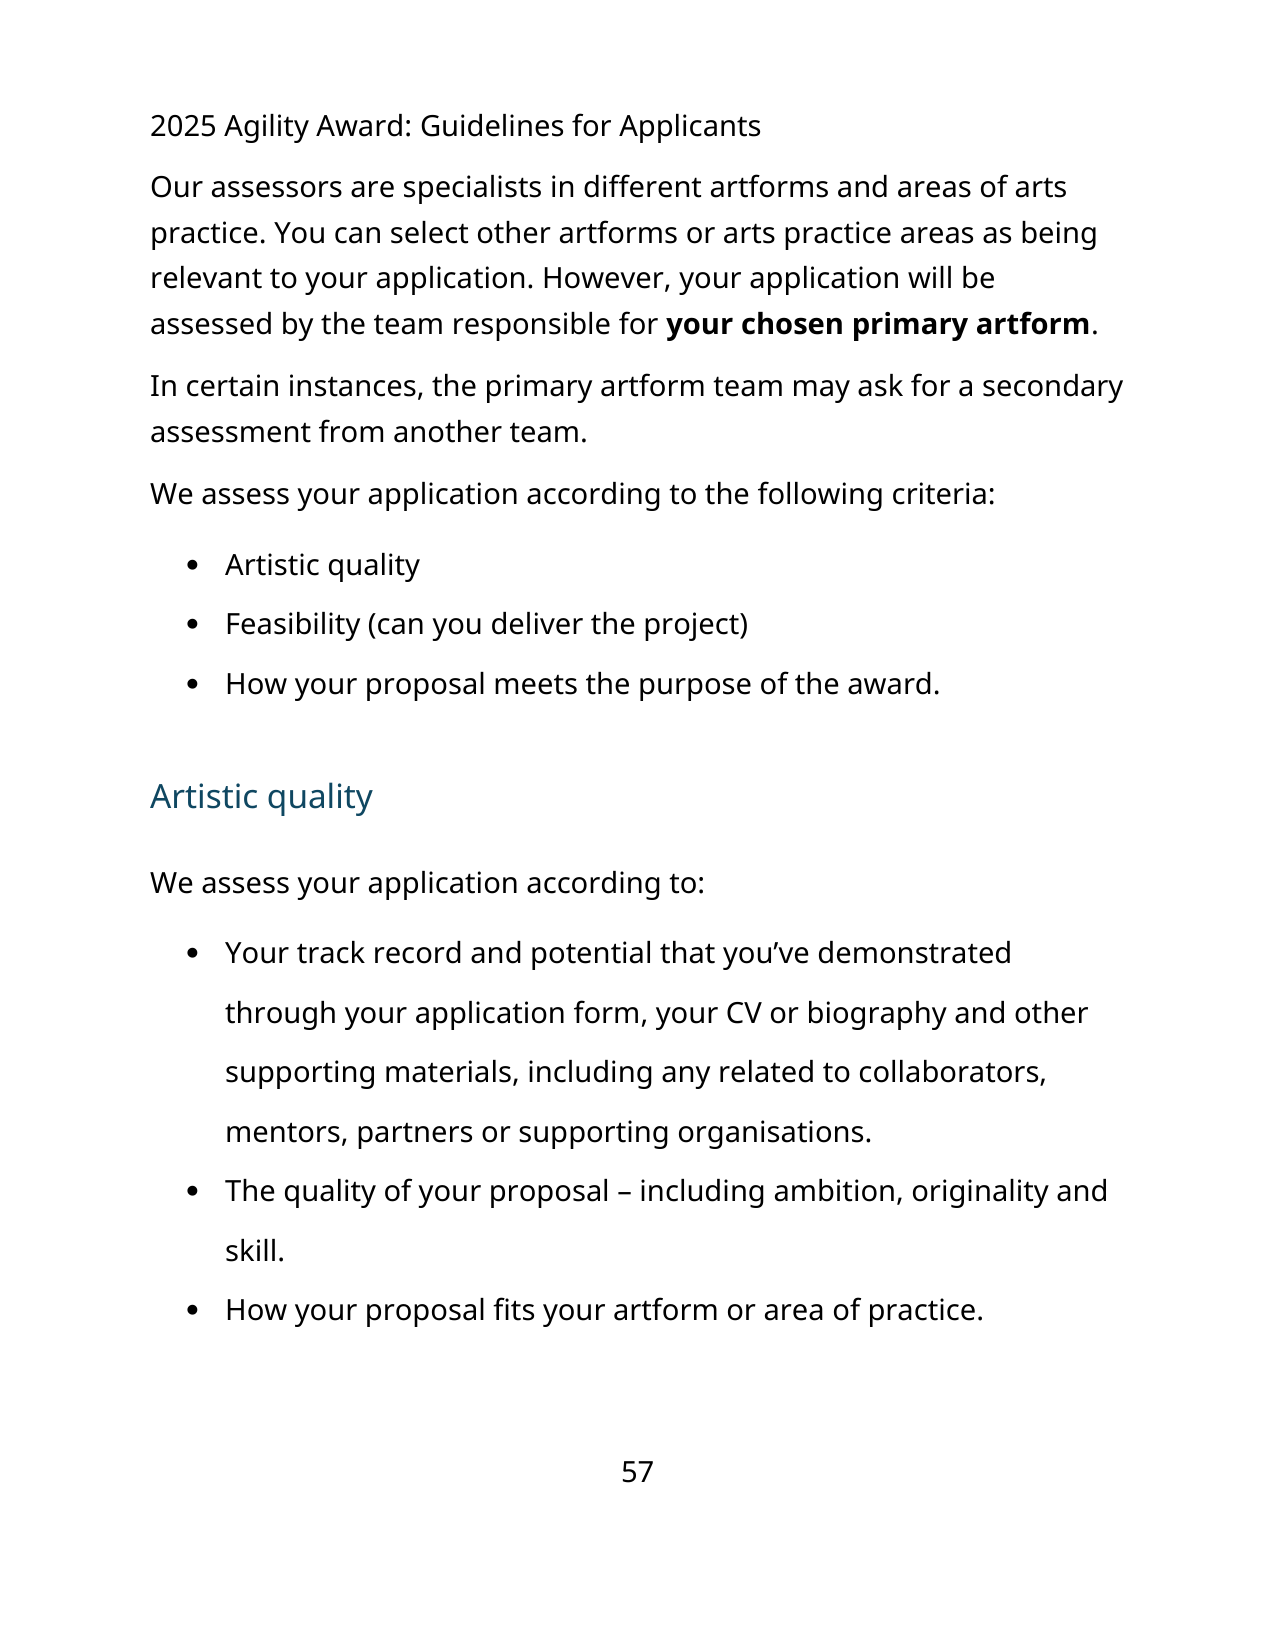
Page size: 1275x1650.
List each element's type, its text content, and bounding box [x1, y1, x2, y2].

text We assess your application according to the following criteria: [150, 473, 1125, 513]
subtitle Artistic quality [150, 772, 1125, 818]
list How your proposal fits your artform or area of practice. [187, 1290, 1125, 1329]
list Artistic quality [187, 544, 1125, 584]
list Feasibility (can you deliver the project) [187, 603, 1125, 643]
list How your proposal meets the purpose of the award. [187, 663, 1125, 703]
list The quality of your proposal – including ambition, originality and skill. [187, 1171, 1125, 1270]
text We assess your application according to: [150, 862, 1125, 902]
text In certain instances, the primary artform team may ask for a secondary assessment from another team. [150, 366, 1125, 451]
text Our assessors are specialists in different artforms and areas of arts practice. You can select other artforms or arts practice areas as being relevant to your application. However, your application will be assessed by the team responsible for your chosen primary artform. [150, 166, 1125, 343]
list Your track record and potential that you’ve demonstrated through your application form, your CV or biography and other supporting materials, including any related to collaborators, mentors, partners or supporting organisations. [187, 933, 1125, 1151]
